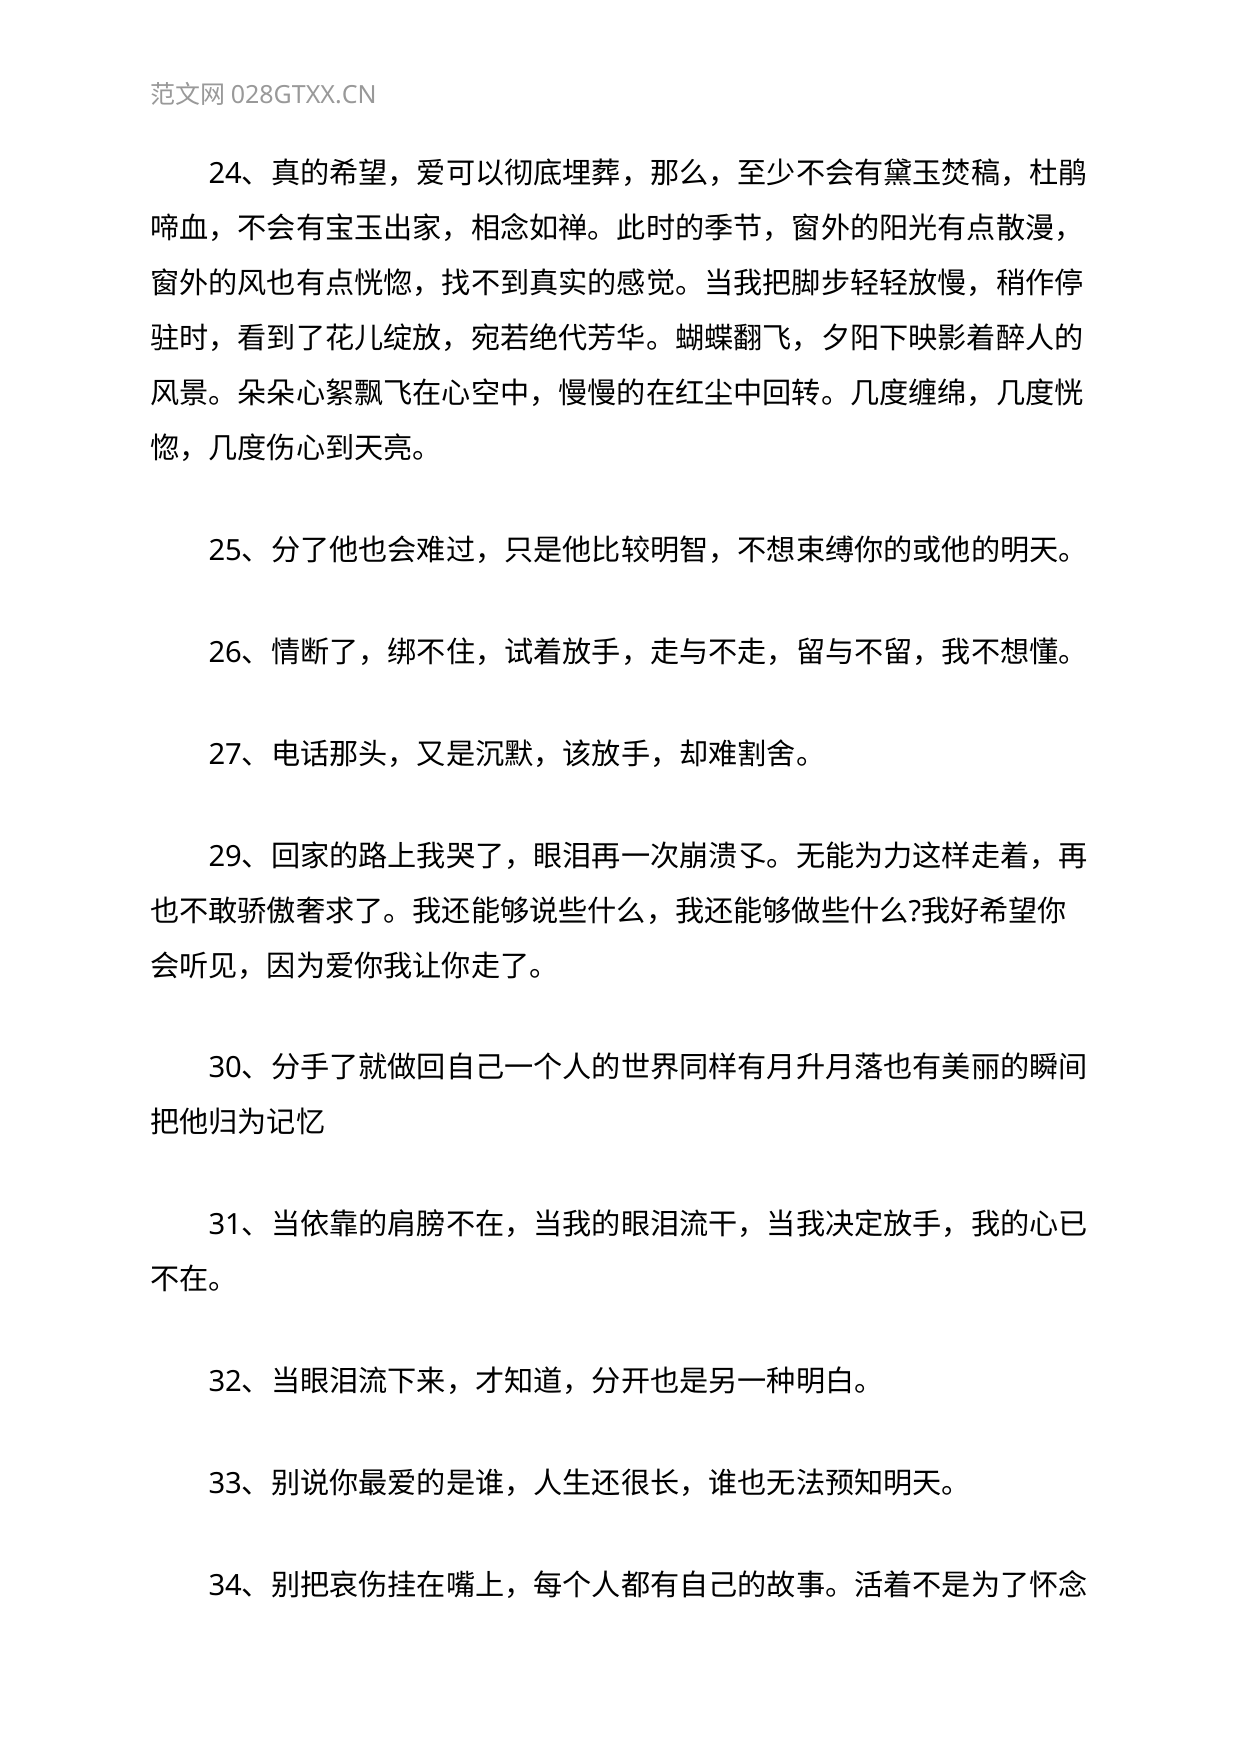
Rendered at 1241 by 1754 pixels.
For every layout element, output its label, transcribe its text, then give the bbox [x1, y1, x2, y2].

text 29、回家的路上我哭了，眼泪再一次崩溃孓。无能为力这样走着，再也不敢骄傲奢求了。我还能够说些什么，我还能够做些什么?我好希望你会听见，因为爱你我让你走了。 [150, 832, 1090, 984]
text 26、情断了，绑不住，试着放手，走与不走，留与不留，我不想懂。 [150, 628, 1090, 671]
text 27、电话那头，又是沉默，该放手，却难割舍。 [150, 730, 1090, 773]
text 24、真的希望，爱可以彻底埋葬，那么，至少不会有黛玉焚稿，杜鹃啼血，不会有宝玉出家，相念如禅。此时的季节，窗外的阳光有点散漫，窗外的风也有点恍惚，找不到真实的感觉。当我把脚步轻轻放慢，稍作停驻时，看到了花儿绽放，宛若绝代芳华。蝴蝶翻飞，夕阳下映影着醉人的风景。朵朵心絮飘飞在心空中，慢慢的在红尘中回转。几度缠绵，几度恍惚，几度伤心到天亮。 [150, 150, 1090, 467]
text 25、分了他也会难过，只是他比较明智，不想束缚你的或他的明天。 [150, 526, 1090, 569]
text 32、当眼泪流下来，才知道，分开也是另一种明白。 [150, 1358, 1090, 1400]
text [150, 1562, 1090, 1604]
text 30、分手了就做回自己一个人的世界同样有月升月落也有美丽的瞬间把他归为记忆 [150, 1044, 1090, 1141]
text 31、当依靠的肩膀不在，当我的眼泪流干，当我决定放手，我的心已不在。 [150, 1201, 1090, 1298]
text 33、别说你最爱的是谁，人生还很长，谁也无法预知明天。 [150, 1459, 1090, 1502]
